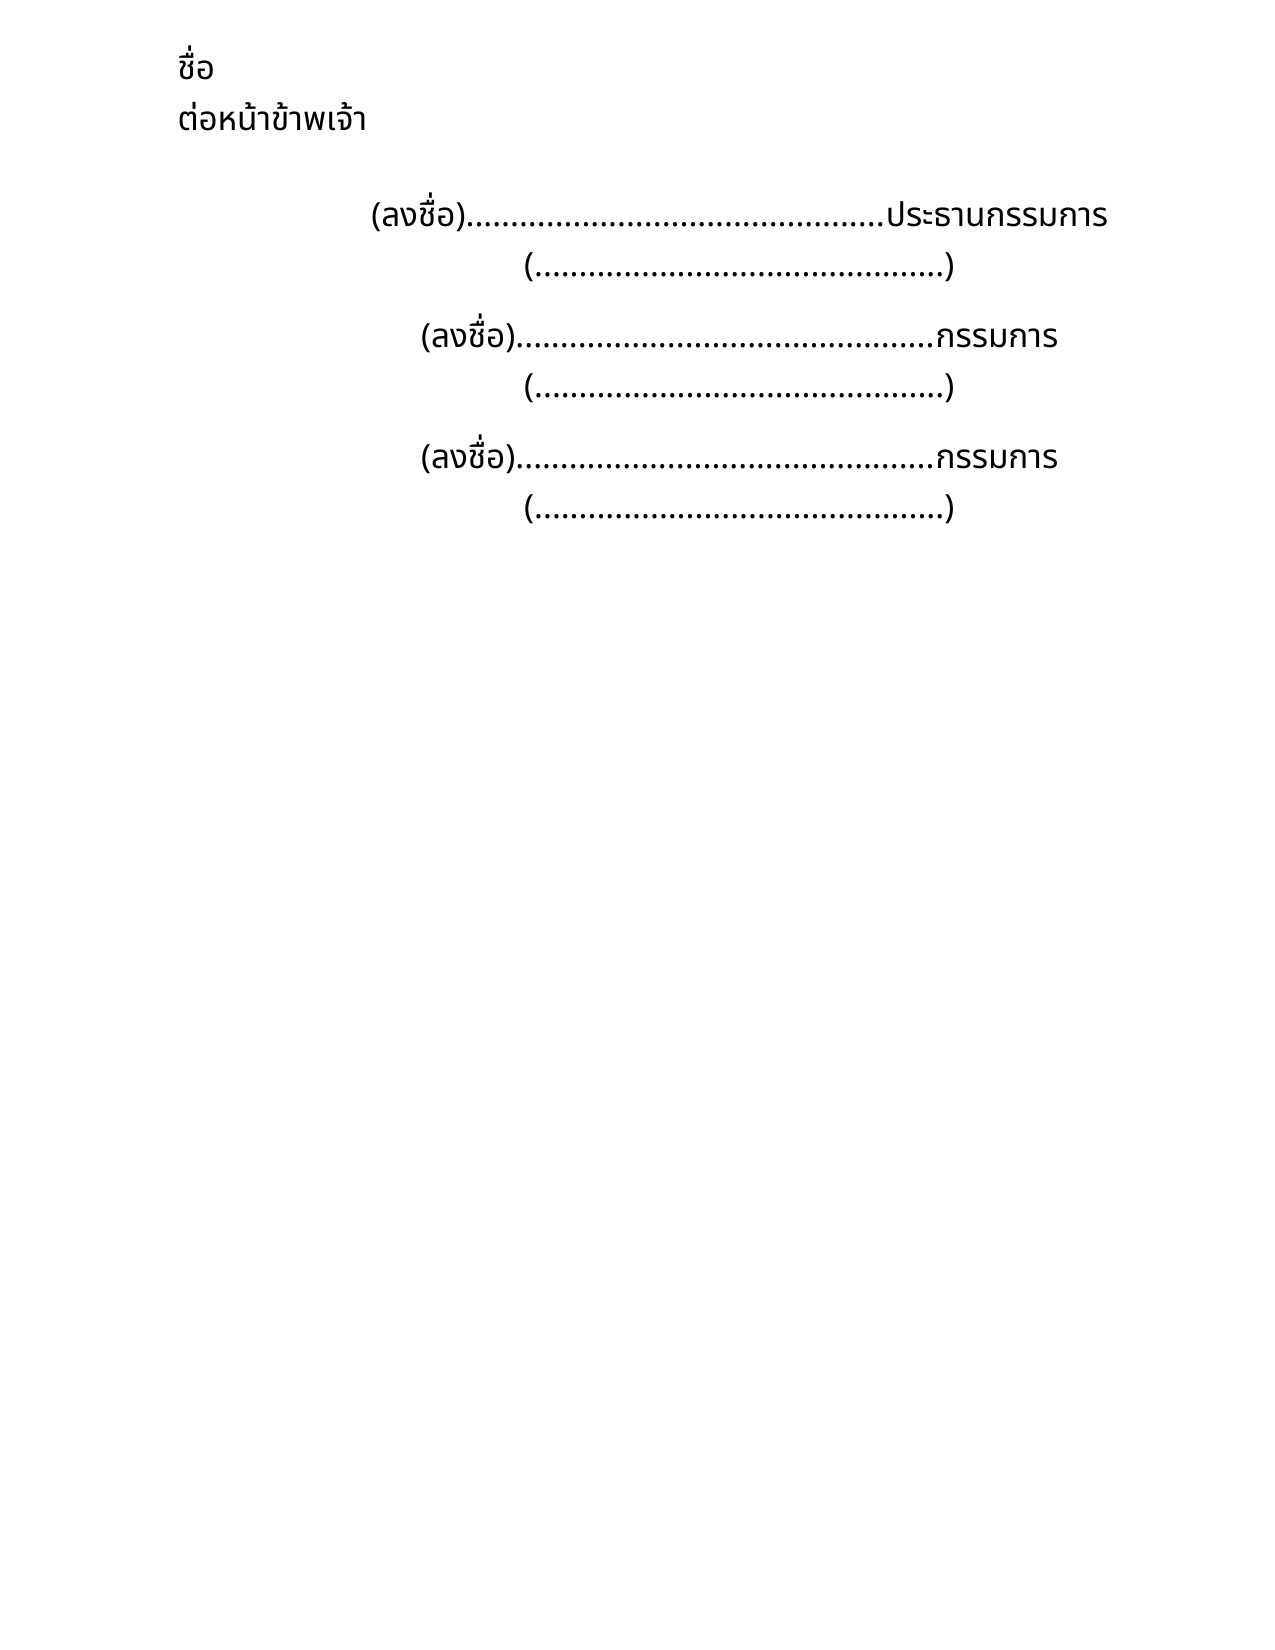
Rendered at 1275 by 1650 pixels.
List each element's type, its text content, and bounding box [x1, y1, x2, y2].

text (..............................................) [327, 362, 1152, 408]
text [177, 44, 1152, 145]
text (..............................................) [327, 483, 1152, 529]
text (ลงชื่อ)...............................................กรรมการ [327, 433, 1152, 483]
text (ลงชื่อ)...............................................ประธานกรรมการ [327, 191, 1152, 241]
text (..............................................) [327, 241, 1152, 287]
text (ลงชื่อ)...............................................กรรมการ [327, 312, 1152, 362]
